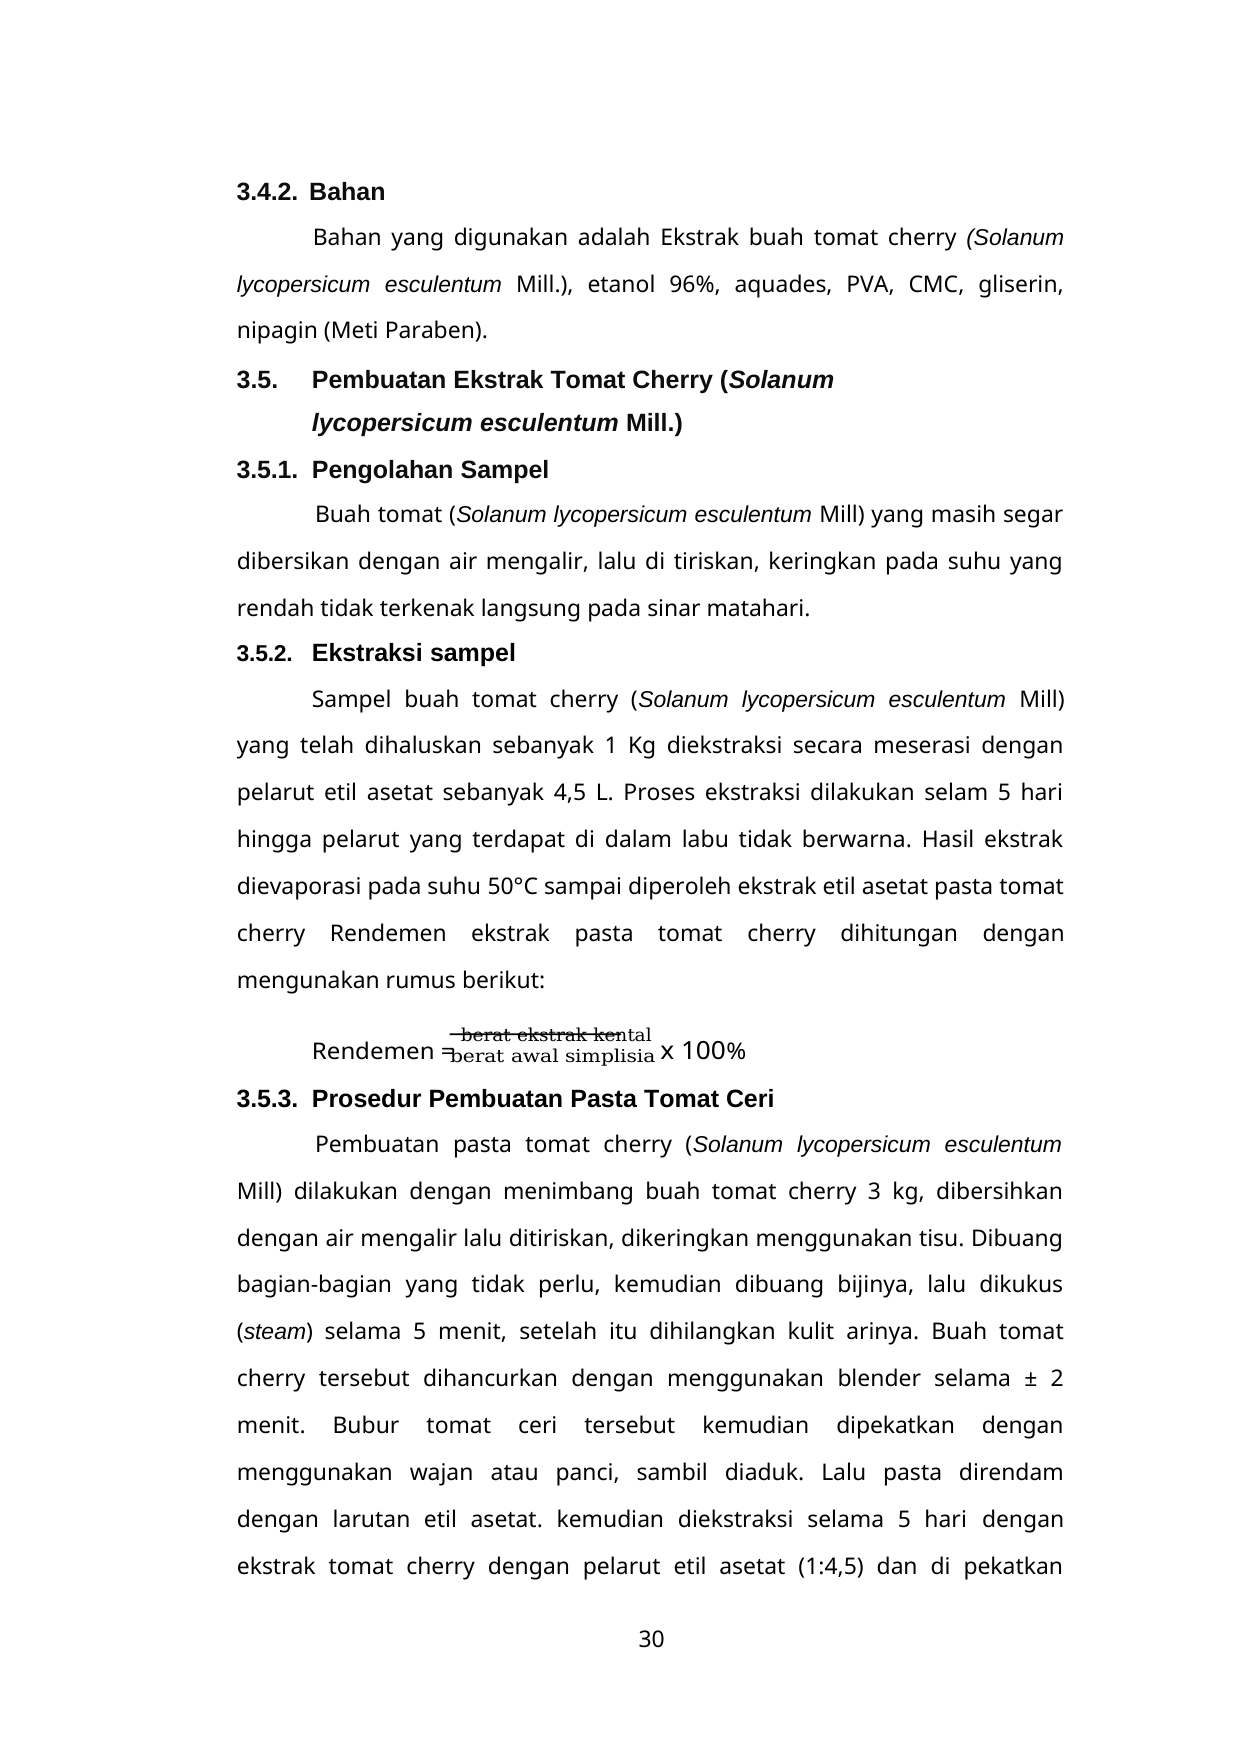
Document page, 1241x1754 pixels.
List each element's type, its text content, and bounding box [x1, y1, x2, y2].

text berat awal simplisia [450, 1048, 1159, 1066]
subtitle Ekstraksi sampel [236, 639, 1159, 668]
subtitle Prosedur Pembuatan Pasta Tomat Ceri [236, 1084, 1159, 1113]
text Bahan yang digunakan adalah Ekstrak buah tomat cherry (Solanum lycopersicum esculentum Mill.), etanol 96%, aquades, PVA, CMC, gliserin, nipagin (Meti Paraben). [237, 221, 1064, 346]
list Pembuatan Ekstrak Tomat Cherry (Solanum lycopersicum esculentum Mill.) [236, 365, 1003, 437]
text Buah tomat (Solanum lycopersicum esculentum Mill) yang masih segar dibersikan dengan air mengalir, lalu di tiriskan, keringkan pada suhu yang rendah tidak terkenak langsung pada sinar matahari. [237, 498, 1064, 623]
text Sampel buah tomat cherry (Solanum lycopersicum esculentum Mill) yang telah dihaluskan sebanyak 1 Kg diekstraksi secara meserasi dengan pelarut etil asetat sebanyak 4,5 L. Proses ekstraksi dilakukan selam 5 hari hingga pelarut yang terdapat di dalam labu tidak berwarna. Hasil ekstrak dievaporasi pada suhu 50°C sampai diperoleh ekstrak etil asetat pasta tomat cherry Rendemen ekstrak pasta tomat cherry dihitungan dengan mengunakan rumus berikut: [237, 682, 1064, 995]
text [237, 1128, 1064, 1581]
subtitle Pengolahan Sampel [236, 455, 1159, 483]
text Rendemen = berat ekstrak kental x 100% [312, 1013, 1159, 1048]
subtitle Bahan [236, 177, 1159, 206]
